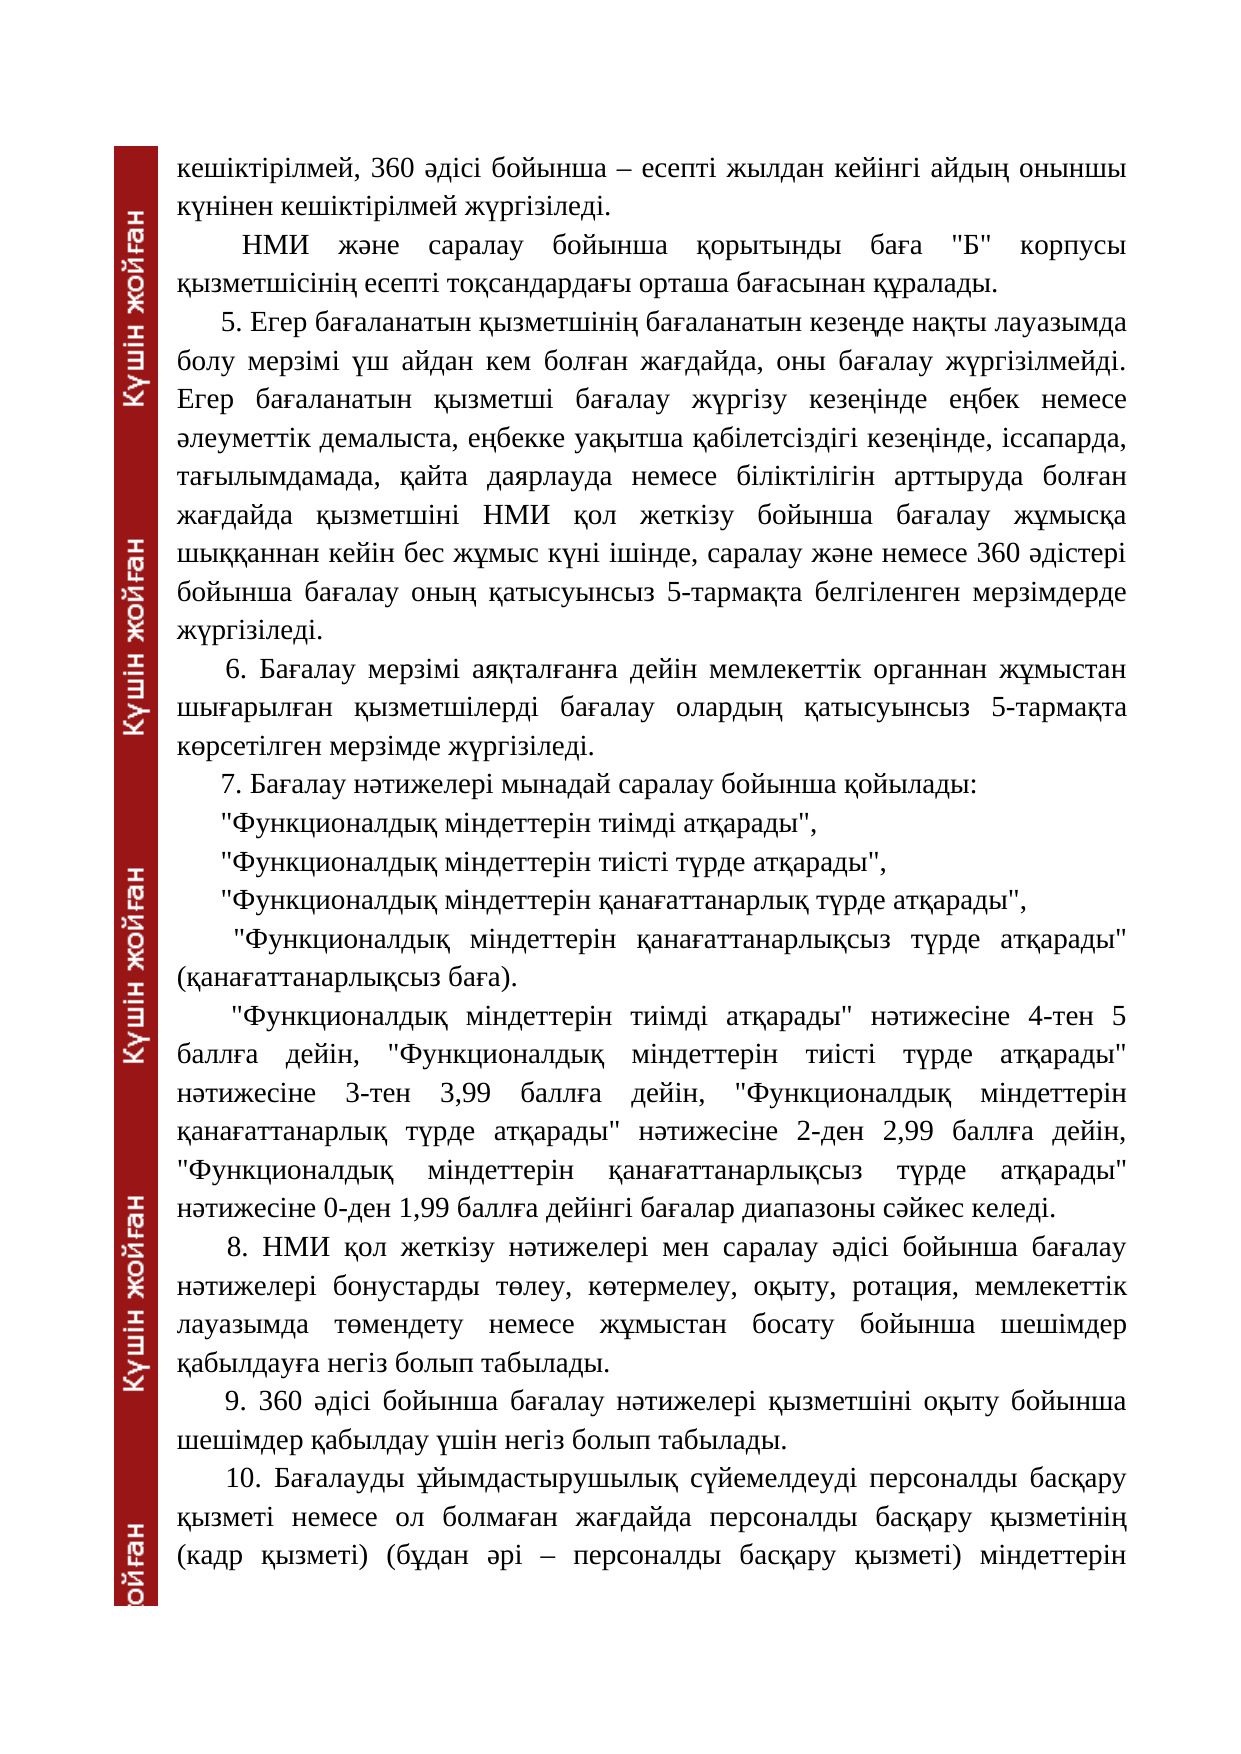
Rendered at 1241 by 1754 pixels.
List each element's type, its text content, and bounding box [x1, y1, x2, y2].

text "Функционалдық міндеттерін тиімді атқарады", [112, 805, 1128, 839]
text 8. НМИ қол жеткізу нәтижелері мен саралау әдісі бойынша бағалау нәтижелері бонустарды төлеу, көтермелеу, оқыту, ротация, мемлекеттік лауазымда төмендету немесе жұмыстан босату бойынша шешімдер қабылдауға негіз болып табылады. [112, 1229, 1128, 1378]
text 9. 360 әдісі бойынша бағалау нәтижелері қызметшіні оқыту бойынша шешімдер қабылдау үшін негіз болып табылады. [112, 1383, 1128, 1455]
picture [114, 800, 158, 805]
picture [114, 916, 158, 921]
text 6. Бағалау мерзімі аяқталғанға дейін мемлекеттік органнан жұмыстан шығарылған қызметшілерді бағалау олардың қатысуынсыз 5-тармақта көрсетілген мерзімде жүргізіледі. [112, 651, 1128, 762]
picture [114, 1455, 158, 1460]
picture [114, 877, 158, 882]
text 5. Егер бағаланатын қызметшінің бағаланатын кезеңде нақты лауазымда болу мерзімі үш айдан кем болған жағдайда, оны бағалау жүргізілмейді. Егер бағаланатын қызметші бағалау жүргізу кезеңінде еңбек немесе әлеуметтік демалыста, еңбекке уақытша қабілетсіздігі кезеңінде, іссапарда, тағылымдамада, қайта даярлауда немесе біліктілігін арттыруда болған жағдайда қызметшіні НМИ қол жеткізу бойынша бағалау жұмысқа шыққаннан кейін бес жұмыс күні ішінде, саралау және немесе 360 әдістері бойынша бағалау оның қатысуынсыз 5-тармақта белгіленген мерзімдерде жүргізіледі. [112, 304, 1128, 646]
picture [114, 146, 158, 150]
picture [114, 993, 158, 998]
text 7. Бағалау нәтижелері мынадай саралау бойынша қойылады: [112, 767, 1128, 800]
picture [114, 222, 158, 227]
text "Функционалдық міндеттерін тиісті түрде атқарады", [112, 844, 1128, 877]
picture [114, 762, 158, 767]
text "Функционалдық міндеттерін қанағаттанарлық түрде атқарады", [112, 882, 1128, 916]
picture [114, 646, 158, 651]
picture [114, 299, 158, 304]
text "Функционалдық міндеттерін қанағаттанарлықсыз түрде атқарады" (қанағаттанарлықсыз баға). [112, 921, 1128, 993]
picture [114, 1224, 158, 1229]
picture [114, 1378, 158, 1383]
picture [114, 839, 158, 844]
text "Функционалдық міндеттерін тиімді атқарады" нәтижесіне 4-тен 5 баллға дейін, "Функционалдық міндеттерін тиісті түрде атқарады" нәтижесіне 3-тен 3,99 баллға дейін, "Функционалдық міндеттерін қанағаттанарлық түрде атқарады" нәтижесіне 2-ден 2,99 баллға дейін, "Функционалдық міндеттерін қанағаттанарлықсыз түрде атқарады" нәтижесіне 0-ден 1,99 баллға дейінгі бағалар диапазоны сәйкес келеді. [112, 998, 1128, 1224]
picture [114, 1571, 158, 1606]
text НМИ және саралау бойынша қорытынды баға "Б" корпусы қызметшісінің есепті тоқсандардағы орташа бағасынан құралады. [112, 227, 1128, 299]
